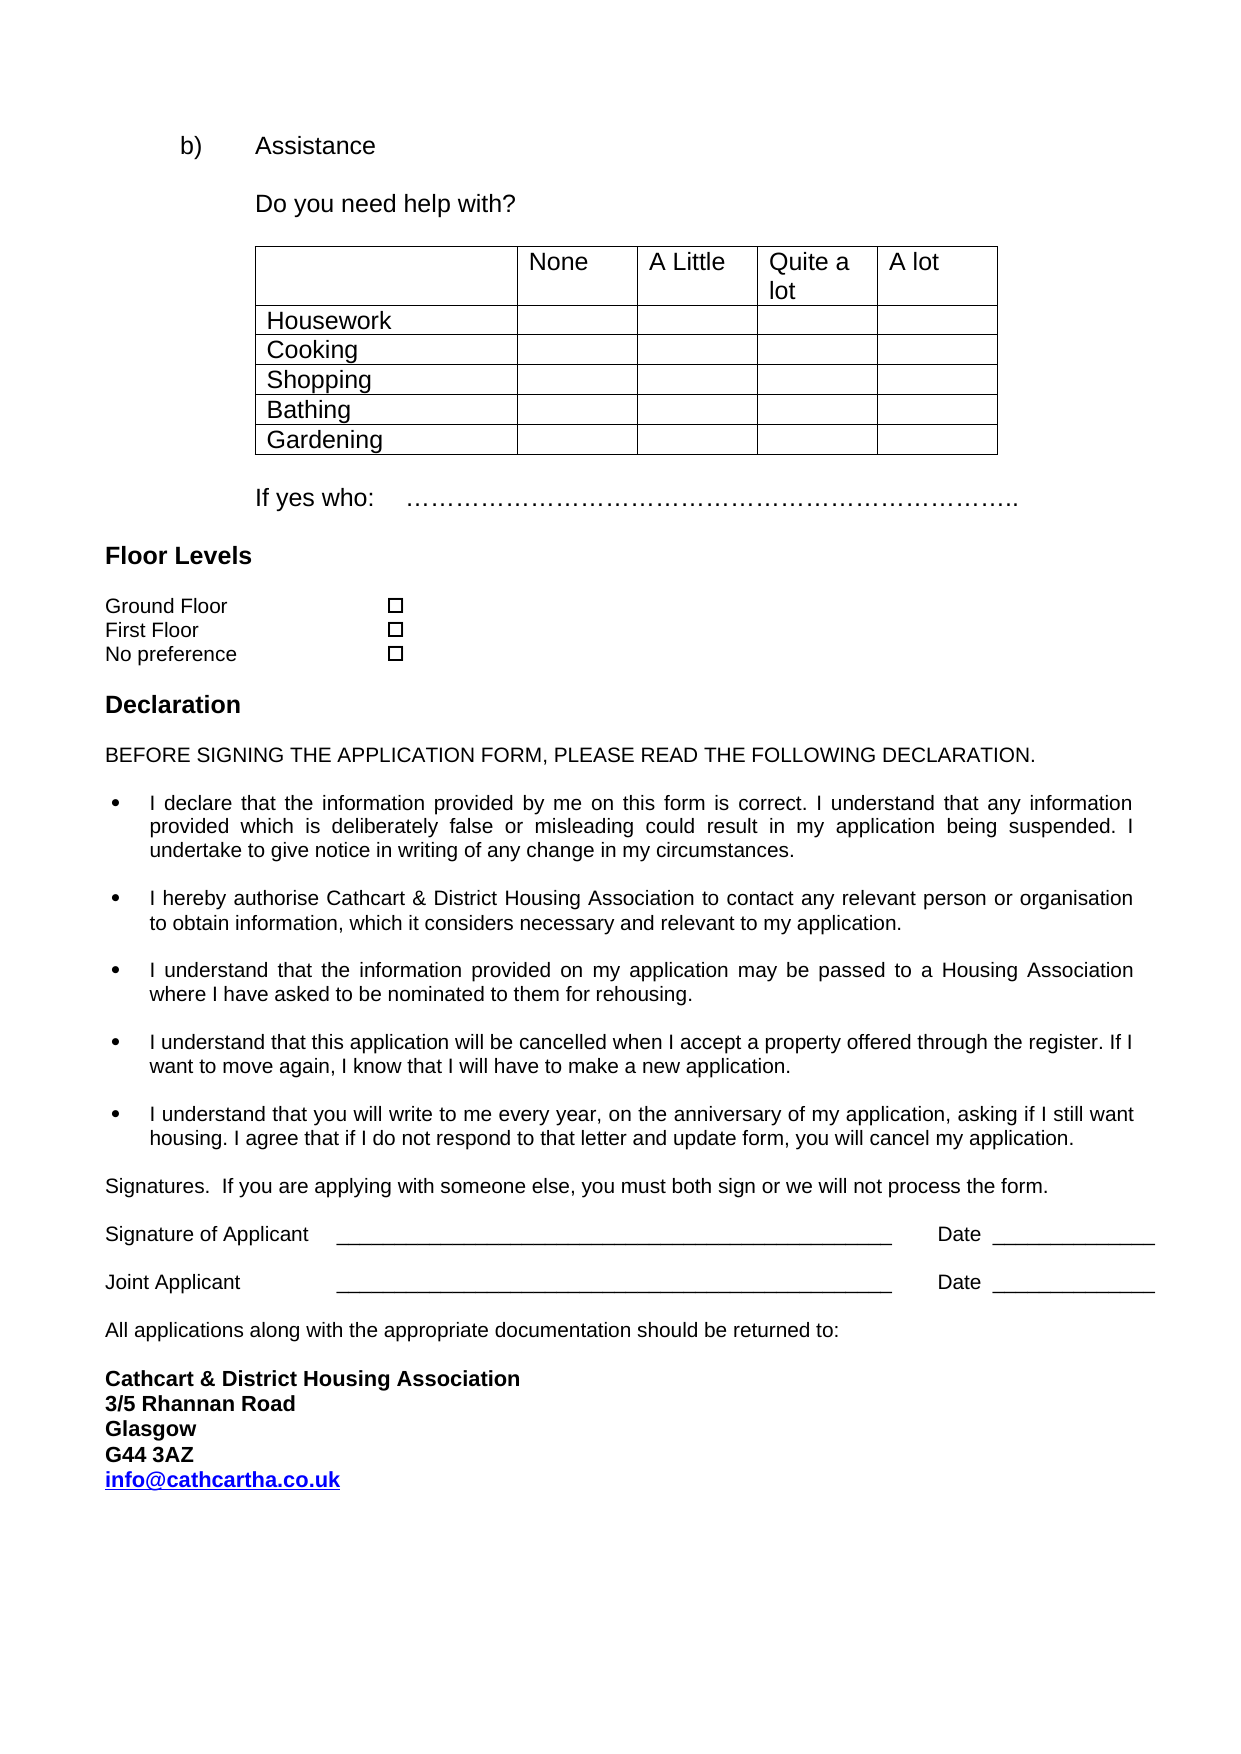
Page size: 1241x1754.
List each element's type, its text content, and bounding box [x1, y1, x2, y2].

table_cell [638, 395, 757, 424]
subtitle Declaration [105, 690, 1135, 718]
table_cell [878, 365, 997, 394]
text No preference [105, 642, 1135, 666]
text Signatures. If you are applying with someone else, you must both sign or we will not process the form. [105, 1174, 1135, 1198]
table_cell [758, 335, 877, 364]
text Signature of Applicant ________________________________________________ Date ______________ [105, 1222, 1135, 1246]
text G44 3AZ [105, 1441, 1135, 1467]
table_header None [518, 247, 637, 304]
list I declare that the information provided by me on this form is correct. I understand that any information provided which is deliberately false or misleading could result in my application being suspended. I undertake to give notice in writing of any change in my circumstances. [112, 790, 1135, 862]
text Cathcart & District Housing Association [105, 1366, 1135, 1391]
text b) Assistance [180, 131, 1135, 160]
text info@cathcartha.co.uk [105, 1467, 1135, 1492]
table_cell Bathing [256, 395, 517, 424]
table_cell [518, 365, 637, 394]
list I hereby authorise Cathcart & District Housing Association to contact any relevant person or organisation to obtain information, which it considers necessary and relevant to my application. [112, 886, 1135, 934]
table_cell Cooking [256, 335, 517, 364]
table_cell Gardening [256, 425, 517, 453]
list I understand that this application will be cancelled when I accept a property offered through the register. If I want to move again, I know that I will have to make a new application. [112, 1030, 1135, 1078]
text If yes who: ……………………………………………………………….. [180, 483, 1135, 512]
table_cell [638, 335, 757, 364]
table_cell [638, 425, 757, 453]
text First Floor [105, 618, 1135, 642]
list I understand that you will write to me every year, on the anniversary of my application, asking if I still want housing. I agree that if I do not respond to that letter and update form, you will cancel my application. [112, 1102, 1135, 1150]
text All applications along with the appropriate documentation should be returned to: [105, 1318, 1135, 1342]
table_cell Housework [256, 306, 517, 334]
text Ground Floor [105, 593, 1135, 618]
table_cell Shopping [256, 365, 517, 394]
text Do you need help with? [180, 188, 1135, 217]
table_cell [518, 425, 637, 453]
text Joint Applicant ________________________________________________ Date ______________ [105, 1270, 1135, 1294]
table_cell [518, 335, 637, 364]
table_cell [518, 395, 637, 424]
table_cell [758, 425, 877, 453]
table_cell [638, 365, 757, 394]
table_header Quite a lot [758, 247, 877, 304]
table_cell [518, 306, 637, 334]
text Floor Levels [105, 541, 1135, 569]
table_cell [758, 306, 877, 334]
table_cell [878, 425, 997, 453]
table_cell [878, 306, 997, 334]
text BEFORE SIGNING THE APPLICATION FORM, PLEASE READ THE FOLLOWING DECLARATION. [105, 742, 1135, 766]
text Glasgow [105, 1416, 1135, 1441]
list I understand that the information provided on my application may be passed to a Housing Association where I have asked to be nominated to them for rehousing. [112, 958, 1135, 1006]
table_cell [638, 306, 757, 334]
table_cell [758, 365, 877, 394]
text 3/5 Rhannan Road [105, 1391, 1135, 1416]
table_header A lot [878, 247, 997, 304]
table_cell [878, 395, 997, 424]
table_cell [758, 395, 877, 424]
table_header A Little [638, 247, 757, 304]
table_header [256, 247, 517, 304]
table_cell [878, 335, 997, 364]
